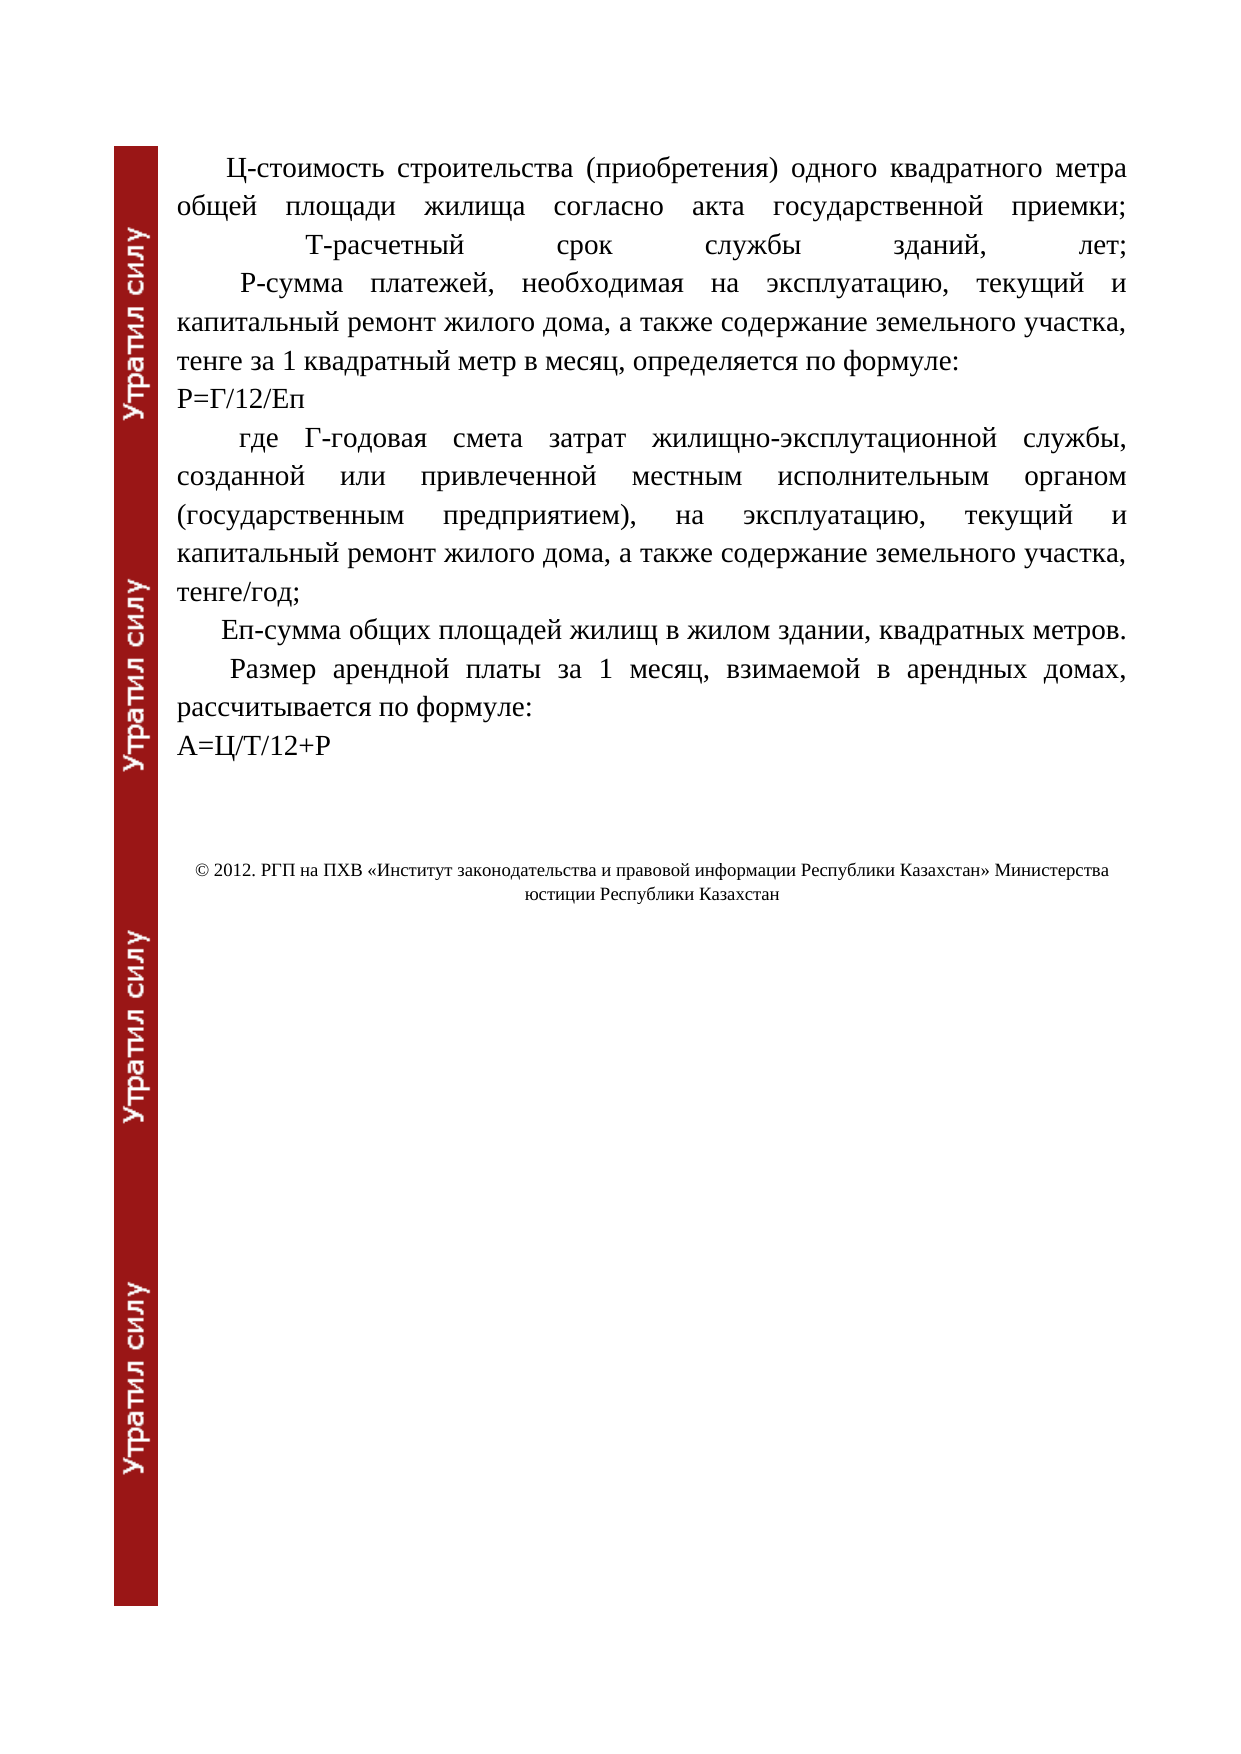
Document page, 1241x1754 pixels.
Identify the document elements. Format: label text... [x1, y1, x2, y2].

text А=Ц/Т/12+Р [112, 728, 1128, 762]
picture [114, 905, 158, 1606]
picture [114, 762, 158, 858]
picture [114, 146, 158, 150]
text © 2012. РГП на ПХВ «Институт законодательства и правовой информации Республики Казахстан» Министерства юстиции Республики Казахстан [112, 858, 1128, 905]
picture [114, 723, 158, 728]
picture [114, 376, 158, 381]
picture [114, 415, 158, 420]
text где Г-годовая смета затрат жилищно-эксплутационной службы, созданной или привлеченной местным исполнительным органом (государственным предприятием), на эксплуатацию, текущий и капитальный ремонт жилого дома, а также содержание земельного участка, тенге/год; Еп-сумма общих площадей жилищ в жилом здании, квадратных метров. Размер арендной платы за 1 месяц, взимаемой в арендных домах, рассчитывается по формуле: [112, 420, 1128, 723]
text Р=Г/12/Еп [112, 381, 1128, 415]
